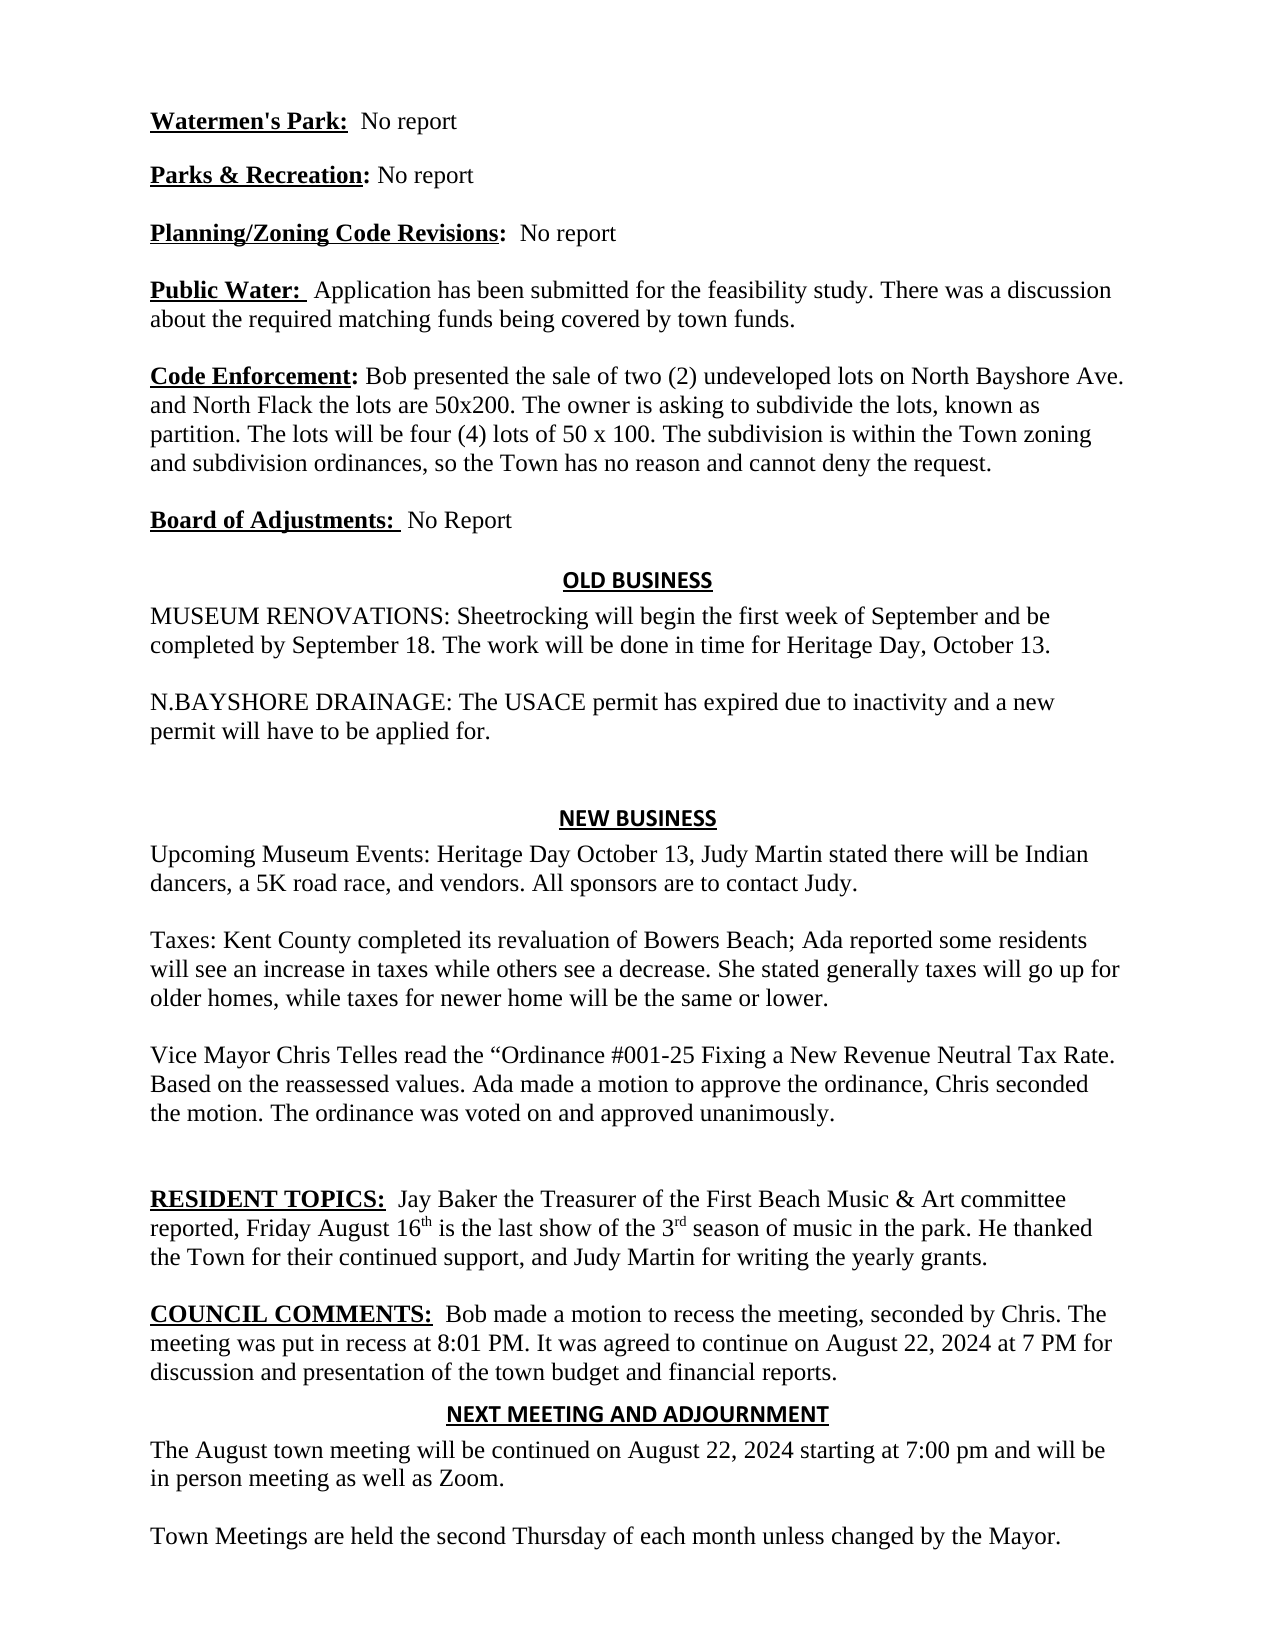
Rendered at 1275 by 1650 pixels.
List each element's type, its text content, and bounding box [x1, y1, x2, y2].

text Planning/Zoning Code Revisions: No report [150, 218, 1125, 246]
text Public Water: Application has been submitted for the feasibility study. There was a discussion about the required matching funds being covered by town funds. [150, 275, 1125, 333]
text Board of Adjustments: No Report [150, 505, 1125, 534]
text Watermen's Park: No report [150, 106, 1125, 135]
text NEW BUSINESS [150, 802, 1125, 833]
text RESIDENT TOPICS: Jay Baker the Treasurer of the First Beach Music & Art committee reported, Friday August 16th is the last show of the 3rd season of music in the park. He thanked the Town for their continued support, and Judy Martin for writing the yearly grants. [150, 1184, 1125, 1270]
text Taxes: Kent County completed its revaluation of Bowers Beach; Ada reported some residents will see an increase in taxes while others see a decrease. She stated generally taxes will go up for older homes, while taxes for newer home will be the same or lower. [150, 925, 1125, 1012]
text Town Meetings are held the second Thursday of each month unless changed by the Mayor. [150, 1521, 1125, 1550]
text MUSEUM RENOVATIONS: Sheetrocking will begin the first week of September and be completed by September 18. The work will be done in time for Heritage Day, October 13. [150, 601, 1125, 659]
text Parks & Recreation: No report [150, 160, 1125, 189]
text OLD BUSINESS [150, 564, 1125, 595]
text Code Enforcement: Bob presented the sale of two (2) undeveloped lots on North Bayshore Ave. and North Flack the lots are 50x200. The owner is asking to subdivide the lots, known as partition. The lots will be four (4) lots of 50 x 100. The subdivision is within the Town zoning and subdivision ordinances, so the Town has no reason and cannot deny the request. [150, 361, 1125, 476]
text Vice Mayor Chris Telles read the “Ordinance #001-25 Fixing a New Revenue Neutral Tax Rate. Based on the reassessed values. Ada made a motion to approve the ordinance, Chris seconded the motion. The ordinance was voted on and approved unanimously. [150, 1040, 1125, 1127]
text The August town meeting will be continued on August 22, 2024 starting at 7:00 pm and will be in person meeting as well as Zoom. [150, 1435, 1125, 1492]
text N.BAYSHORE DRAINAGE: The USACE permit has expired due to inactivity and a new permit will have to be applied for. [150, 687, 1125, 745]
text COUNCIL COMMENTS: Bob made a motion to recess the meeting, seconded by Chris. The meeting was put in recess at 8:01 PM. It was agreed to continue on August 22, 2024 at 7 PM for discussion and presentation of the town budget and financial reports. [150, 1299, 1125, 1385]
text Upcoming Museum Events: Heritage Day October 13, Judy Martin stated there will be Indian dancers, a 5K road race, and vendors. All sponsors are to contact Judy. [150, 839, 1125, 897]
text NEXT MEETING AND ADJOURNMENT [150, 1398, 1125, 1428]
